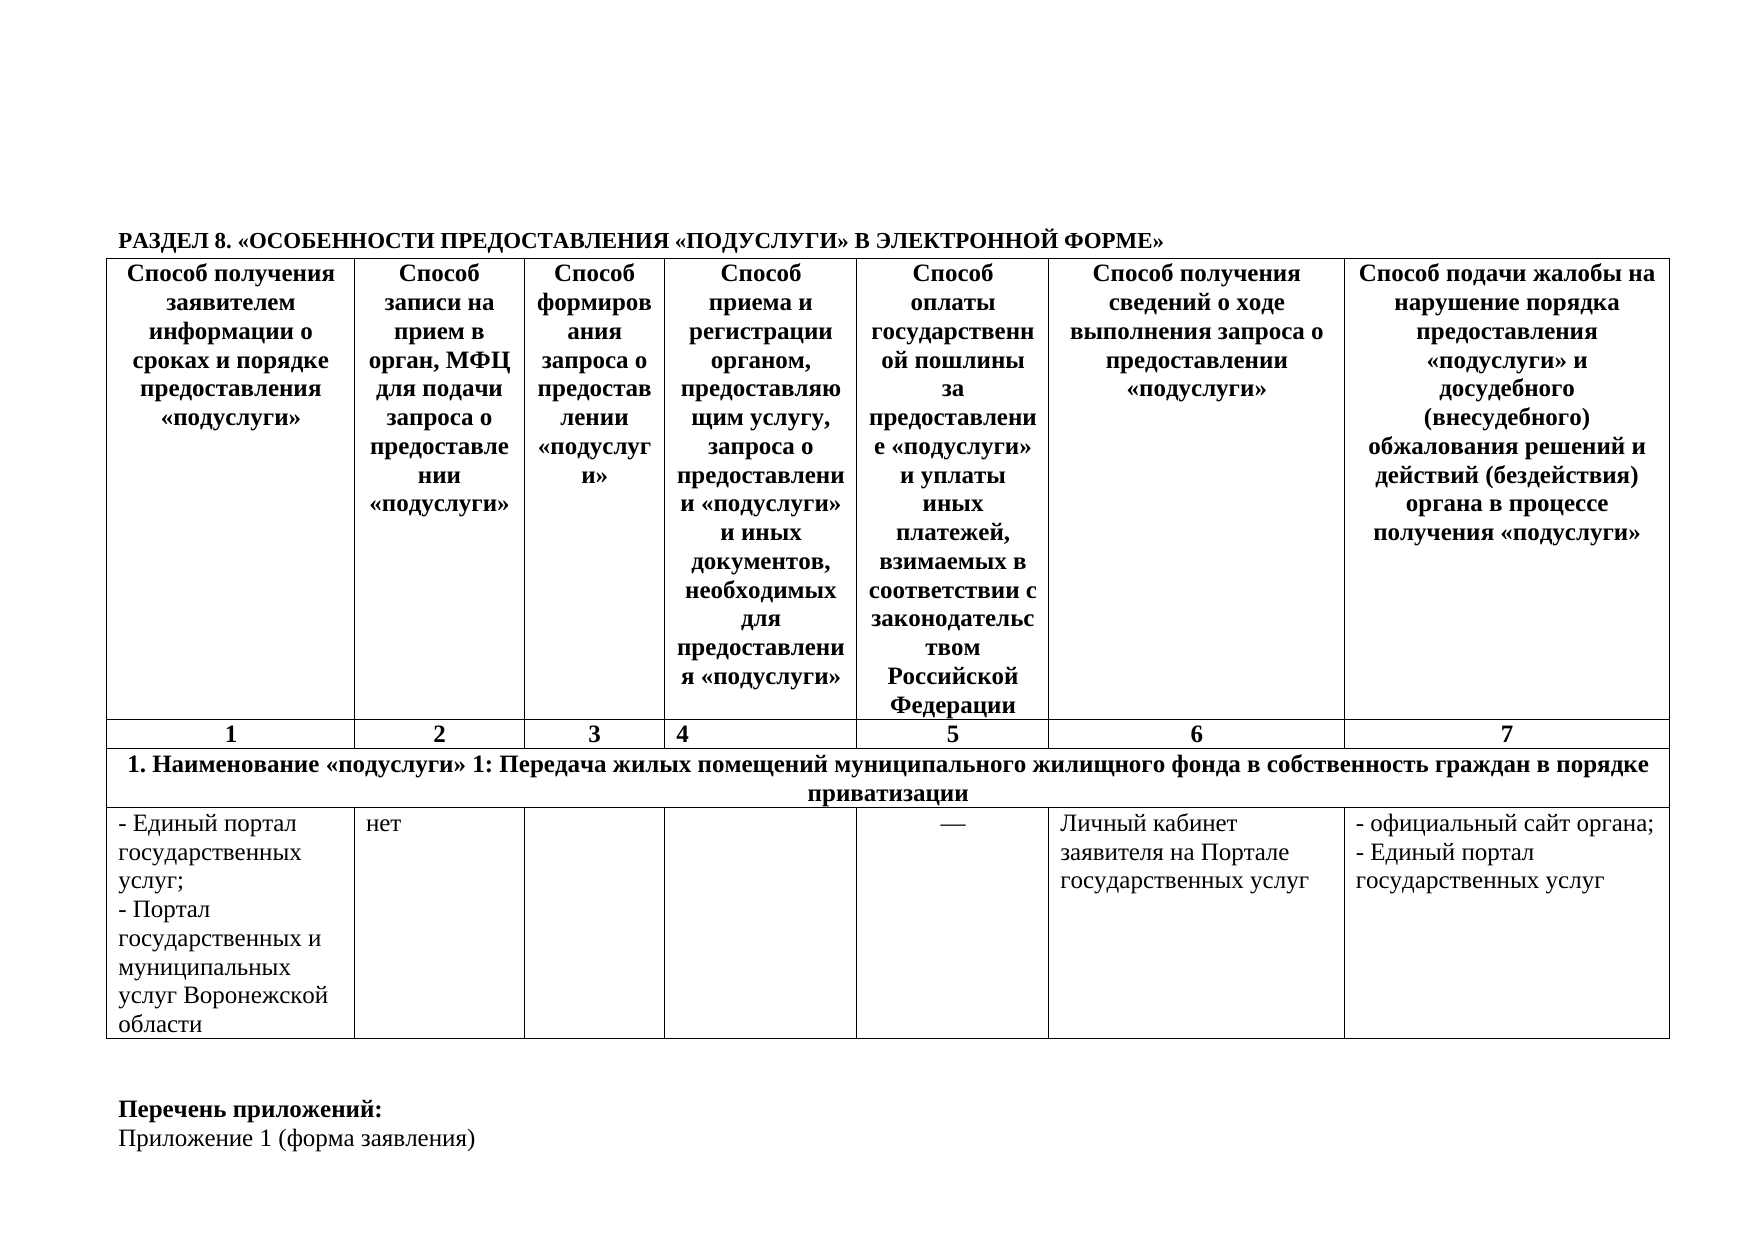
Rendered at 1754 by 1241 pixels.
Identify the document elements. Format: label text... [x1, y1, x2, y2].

table_cell - официальный сайт органа; - Единый портал государственных услуг [1345, 808, 1669, 1038]
table_header Способ оплаты государственной пошлины за предоставление «подуслуги» и уплаты иных платежей, взимаемых в соответствии с законодательством Российской Федерации [857, 259, 1048, 718]
text Приложение 1 (форма заявления) [118, 1123, 1636, 1151]
table_cell нет [355, 808, 524, 1038]
table_cell - Единый портал государственных услуг; - Портал государственных и муниципальных услуг Воронежской области [107, 808, 354, 1038]
table_cell — [857, 808, 1048, 1038]
table_header Способ формирования запроса о предоставлении «подуслуги» [525, 259, 664, 718]
table_header Способ получения заявителем информации о сроках и порядке предоставления «подуслуги» [107, 259, 354, 718]
table_cell 1 [107, 720, 354, 748]
table_cell 7 [1345, 720, 1669, 748]
table_cell [525, 808, 664, 1038]
table_cell 6 [1049, 720, 1344, 748]
table_header Способ записи на прием в орган, МФЦ для подачи запроса о предоставлении «подуслуги» [355, 259, 524, 718]
table_header Способ приема и регистрации органом, предоставляющим услугу, запроса о предоставлении «подуслуги» и иных документов, необходимых для предоставления «подуслуги» [665, 259, 856, 718]
table_cell Личный кабинет заявителя на Портале государственных услуг [1049, 808, 1344, 1038]
table_cell 2 [355, 720, 524, 748]
table_cell 1. Наименование «подуслуги» 1: Передача жилых помещений муниципального жилищного фонда в собственность граждан в порядке приватизации [107, 749, 1669, 807]
table_cell 4 [665, 720, 856, 748]
subtitle РАЗДЕЛ 8. «ОСОБЕННОСТИ ПРЕДОСТАВЛЕНИЯ «ПОДУСЛУГИ» В ЭЛЕКТРОННОЙ ФОРМЕ» [118, 227, 1636, 253]
table_header Способ получения сведений о ходе выполнения запроса о предоставлении «подуслуги» [1049, 259, 1344, 718]
table_cell 3 [525, 720, 664, 748]
table_cell [665, 808, 856, 1038]
table_cell 5 [857, 720, 1048, 748]
table_header Способ подачи жалобы на нарушение порядка предоставления «подуслуги» и досудебного (внесудебного) обжалования решений и действий (бездействия) органа в процессе получения «подуслуги» [1345, 259, 1669, 718]
text Перечень приложений: [118, 1094, 1636, 1123]
